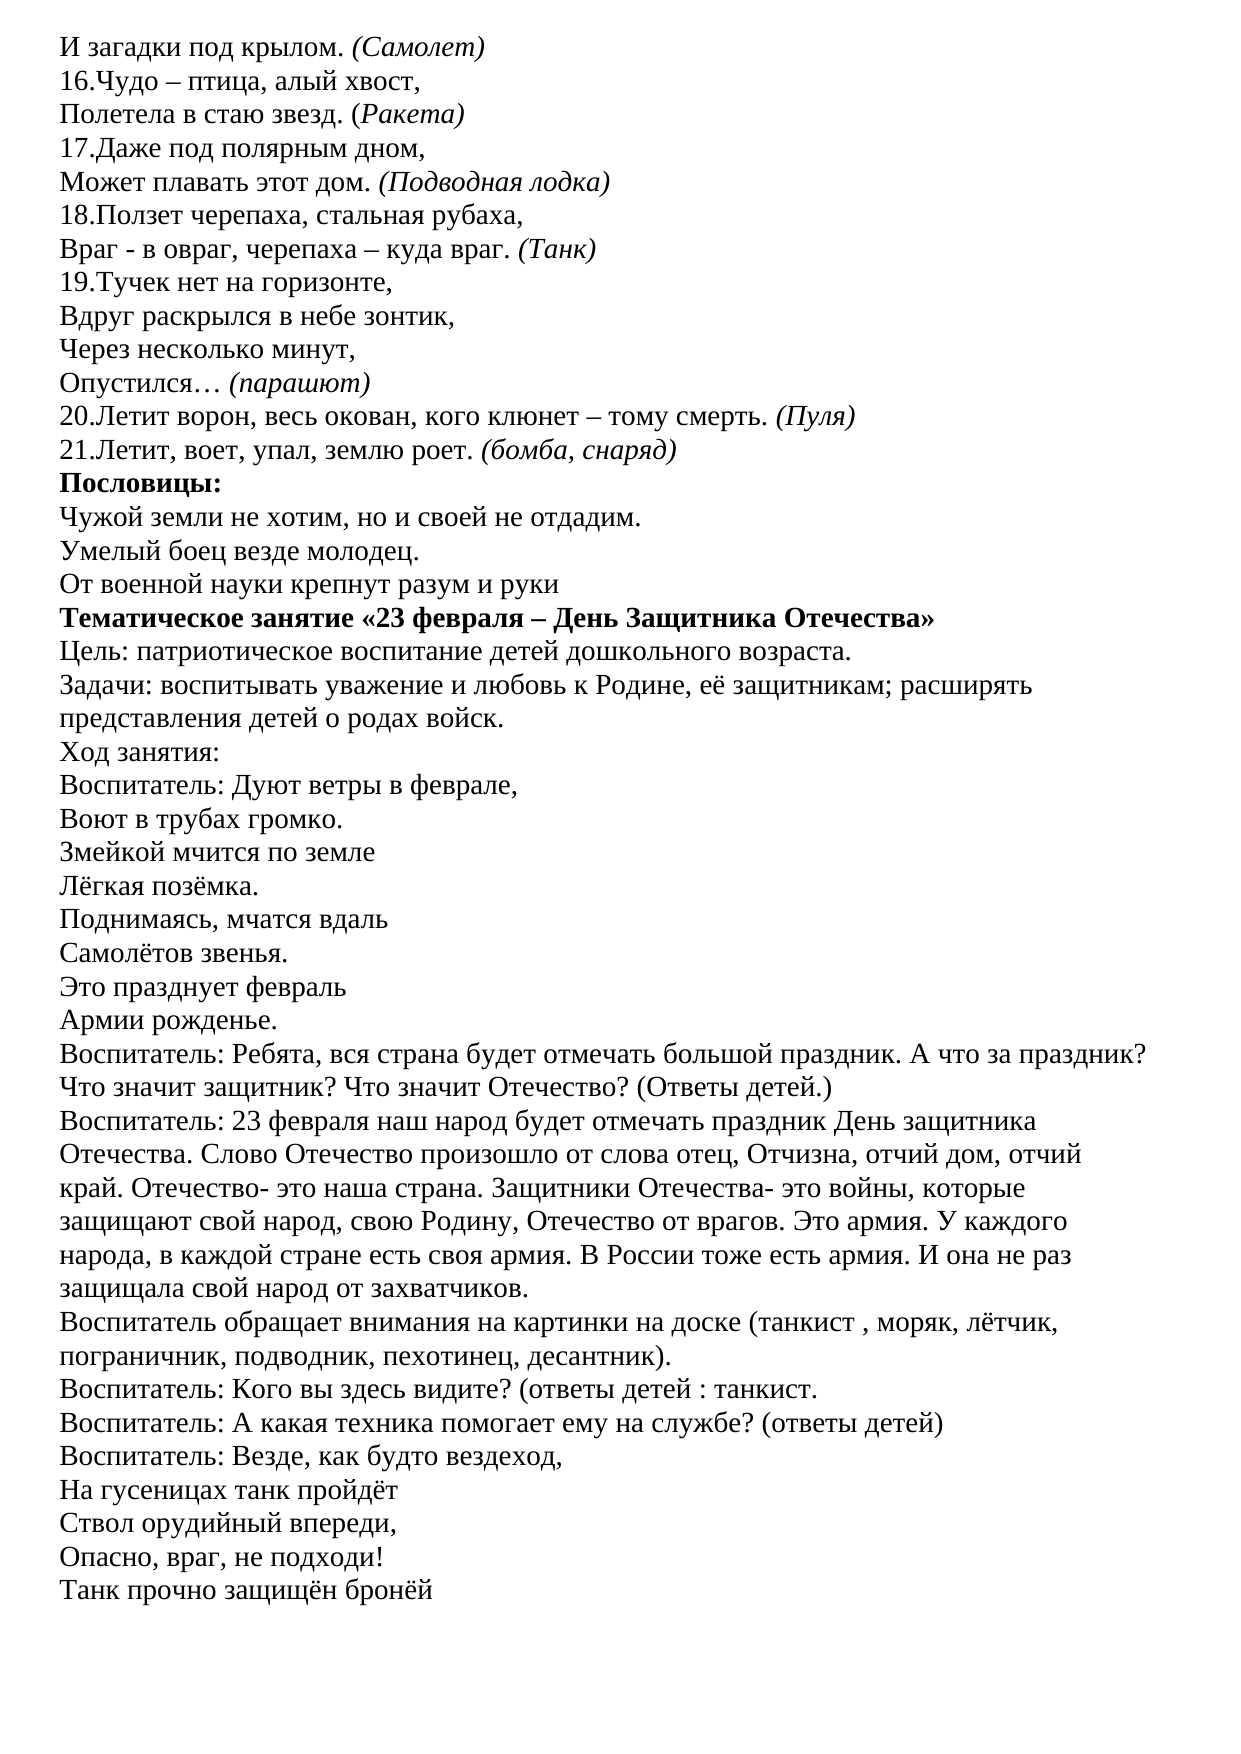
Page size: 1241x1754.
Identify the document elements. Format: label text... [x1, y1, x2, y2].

text Чужой земли не хотим, но и своей не отдадим. [59, 499, 1152, 533]
text 16.Чудо – птица, алый хвост, [59, 63, 1152, 97]
text Ствол орудийный впереди, [59, 1505, 1152, 1539]
text Лёгкая позёмка. [59, 868, 1152, 902]
text Поднимаясь, мчатся вдаль [59, 902, 1152, 935]
text 18.Ползет черепаха, стальная рубаха, [59, 197, 1152, 231]
text Вдруг раскрылся в небе зонтик, [59, 298, 1152, 331]
text Задачи: воспитывать уважение и любовь к Родине, её защитникам; расширять представления детей о родах войск. [59, 667, 1152, 734]
text Через несколько минут, [59, 331, 1152, 365]
text Ход занятия: [59, 734, 1152, 767]
text От военной науки крепнут разум и руки [59, 566, 1152, 600]
text 20.Летит ворон, весь окован, кого клюнет – тому смерть. (Пуля) [59, 398, 1152, 432]
text Танк прочно защищён бронёй [59, 1572, 1152, 1606]
text Может плавать этот дом. (Подводная лодка) [59, 164, 1152, 197]
text Воспитатель: Кого вы здесь видите? (ответы детей : танкист. [59, 1371, 1152, 1405]
text Воспитатель: 23 февраля наш народ будет отмечать праздник День защитника Отечества. Слово Отечество произошло от слова отец, Отчизна, отчий дом, отчий край. Отечество- это наша страна. Защитники Отечества- это войны, которые защищают свой народ, свою Родину, Отечество от врагов. Это армия. У каждого народа, в каждой стране есть своя армия. В России тоже есть армия. И она не раз защищала свой народ от захватчиков. [59, 1103, 1152, 1304]
text Воют в трубах громко. [59, 801, 1152, 834]
text Полетела в стаю звезд. (Ракета) [59, 97, 1152, 130]
text Цель: патриотическое воспитание детей дошкольного возраста. [59, 633, 1152, 667]
text Змейкой мчится по земле [59, 834, 1152, 868]
text Опасно, враг, не подходи! [59, 1539, 1152, 1572]
text Пословицы: [59, 466, 1152, 499]
text Армии рожденье. [59, 1002, 1152, 1036]
text Воспитатель: Ребята, вся страна будет отмечать большой праздник. А что за праздник? Что значит защитник? Что значит Отечество? (Ответы детей.) [59, 1036, 1152, 1103]
text Это празднует февраль [59, 969, 1152, 1002]
text Воспитатель: Везде, как будто вездеход, [59, 1438, 1152, 1472]
text На гусеницах танк пройдёт [59, 1472, 1152, 1505]
text Тематическое занятие «23 февраля – День Защитника Отечества» [59, 600, 1152, 633]
text 17.Даже под полярным дном, [59, 130, 1152, 164]
text Умелый боец везде молодец. [59, 533, 1152, 566]
text Опустился… (парашют) [59, 365, 1152, 398]
text Воспитатель: Дуют ветры в феврале, [59, 767, 1152, 801]
text 19.Тучек нет на горизонте, [59, 264, 1152, 298]
text И загадки под крылом. (Самолет) [59, 29, 1152, 63]
text 21.Летит, воет, упал, землю роет. (бомба, снаряд) [59, 432, 1152, 466]
text Самолётов звенья. [59, 935, 1152, 969]
text Воспитатель обращает внимания на картинки на доске (танкист , моряк, лётчик, пограничник, подводник, пехотинец, десантник). [59, 1304, 1152, 1371]
text Враг - в овраг, черепаха – куда враг. (Танк) [59, 231, 1152, 264]
text Воспитатель: А какая техника помогает ему на службе? (ответы детей) [59, 1405, 1152, 1438]
